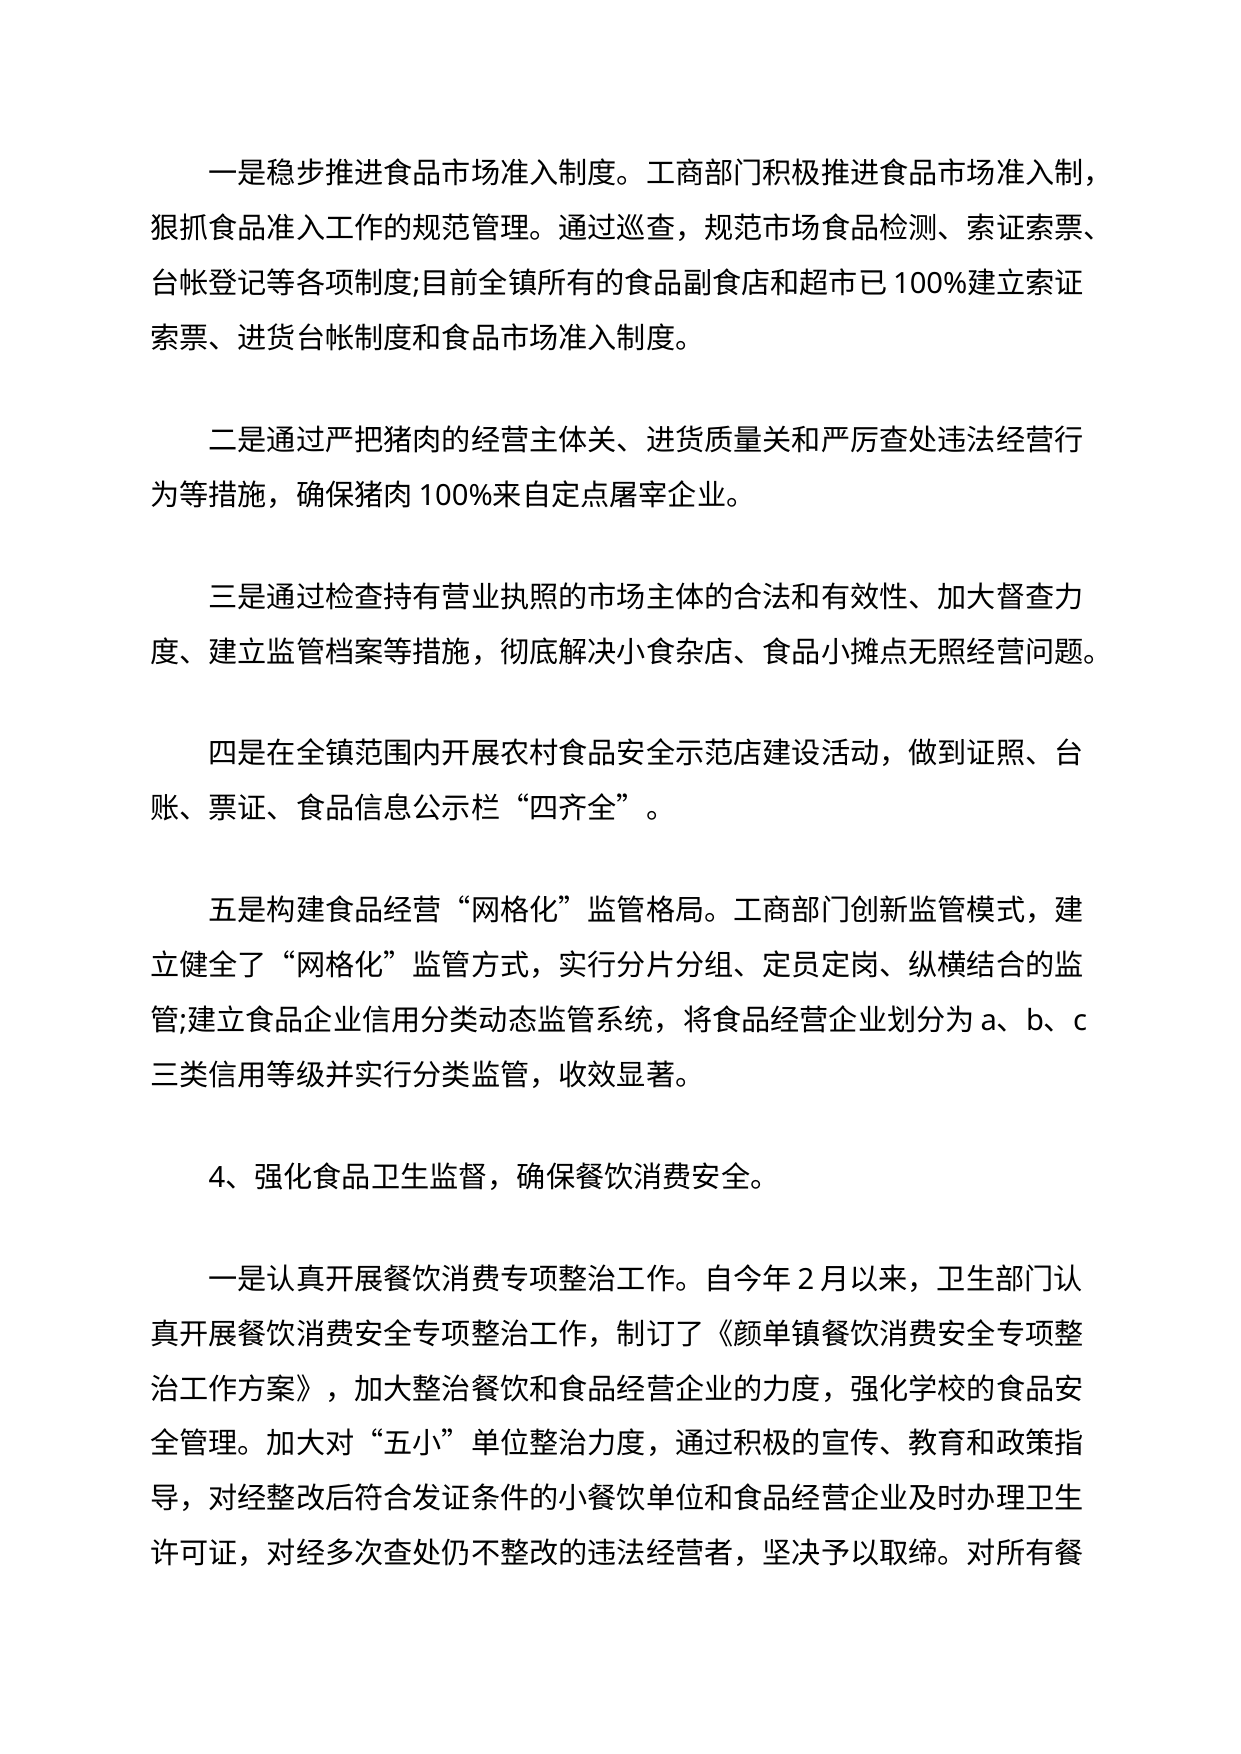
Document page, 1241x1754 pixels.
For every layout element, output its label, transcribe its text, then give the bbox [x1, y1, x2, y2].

text 二是通过严把猪肉的经营主体关、进货质量关和严厉查处违法经营行为等措施，确保猪肉100%来自定点屠宰企业。 [150, 417, 1090, 514]
text 一是稳步推进食品市场准入制度。工商部门积极推进食品市场准入制，狠抓食品准入工作的规范管理。通过巡查，规范市场食品检测、索证索票、台帐登记等各项制度;目前全镇所有的食品副食店和超市已100%建立索证索票、进货台帐制度和食品市场准入制度。 [150, 150, 1090, 357]
text 四是在全镇范围内开展农村食品安全示范店建设活动，做到证照、台账、票证、食品信息公示栏“四齐全”。 [150, 730, 1090, 827]
text 五是构建食品经营“网格化”监管格局。工商部门创新监管模式，建立健全了“网格化”监管方式，实行分片分组、定员定岗、纵横结合的监管;建立食品企业信用分类动态监管系统，将食品经营企业划分为a、b、c三类信用等级并实行分类监管，收效显著。 [150, 887, 1090, 1094]
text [150, 1255, 1090, 1572]
text 4、强化食品卫生监督，确保餐饮消费安全。 [150, 1153, 1090, 1196]
text 三是通过检查持有营业执照的市场主体的合法和有效性、加大督查力度、建立监管档案等措施，彻底解决小食杂店、食品小摊点无照经营问题。 [150, 573, 1090, 671]
